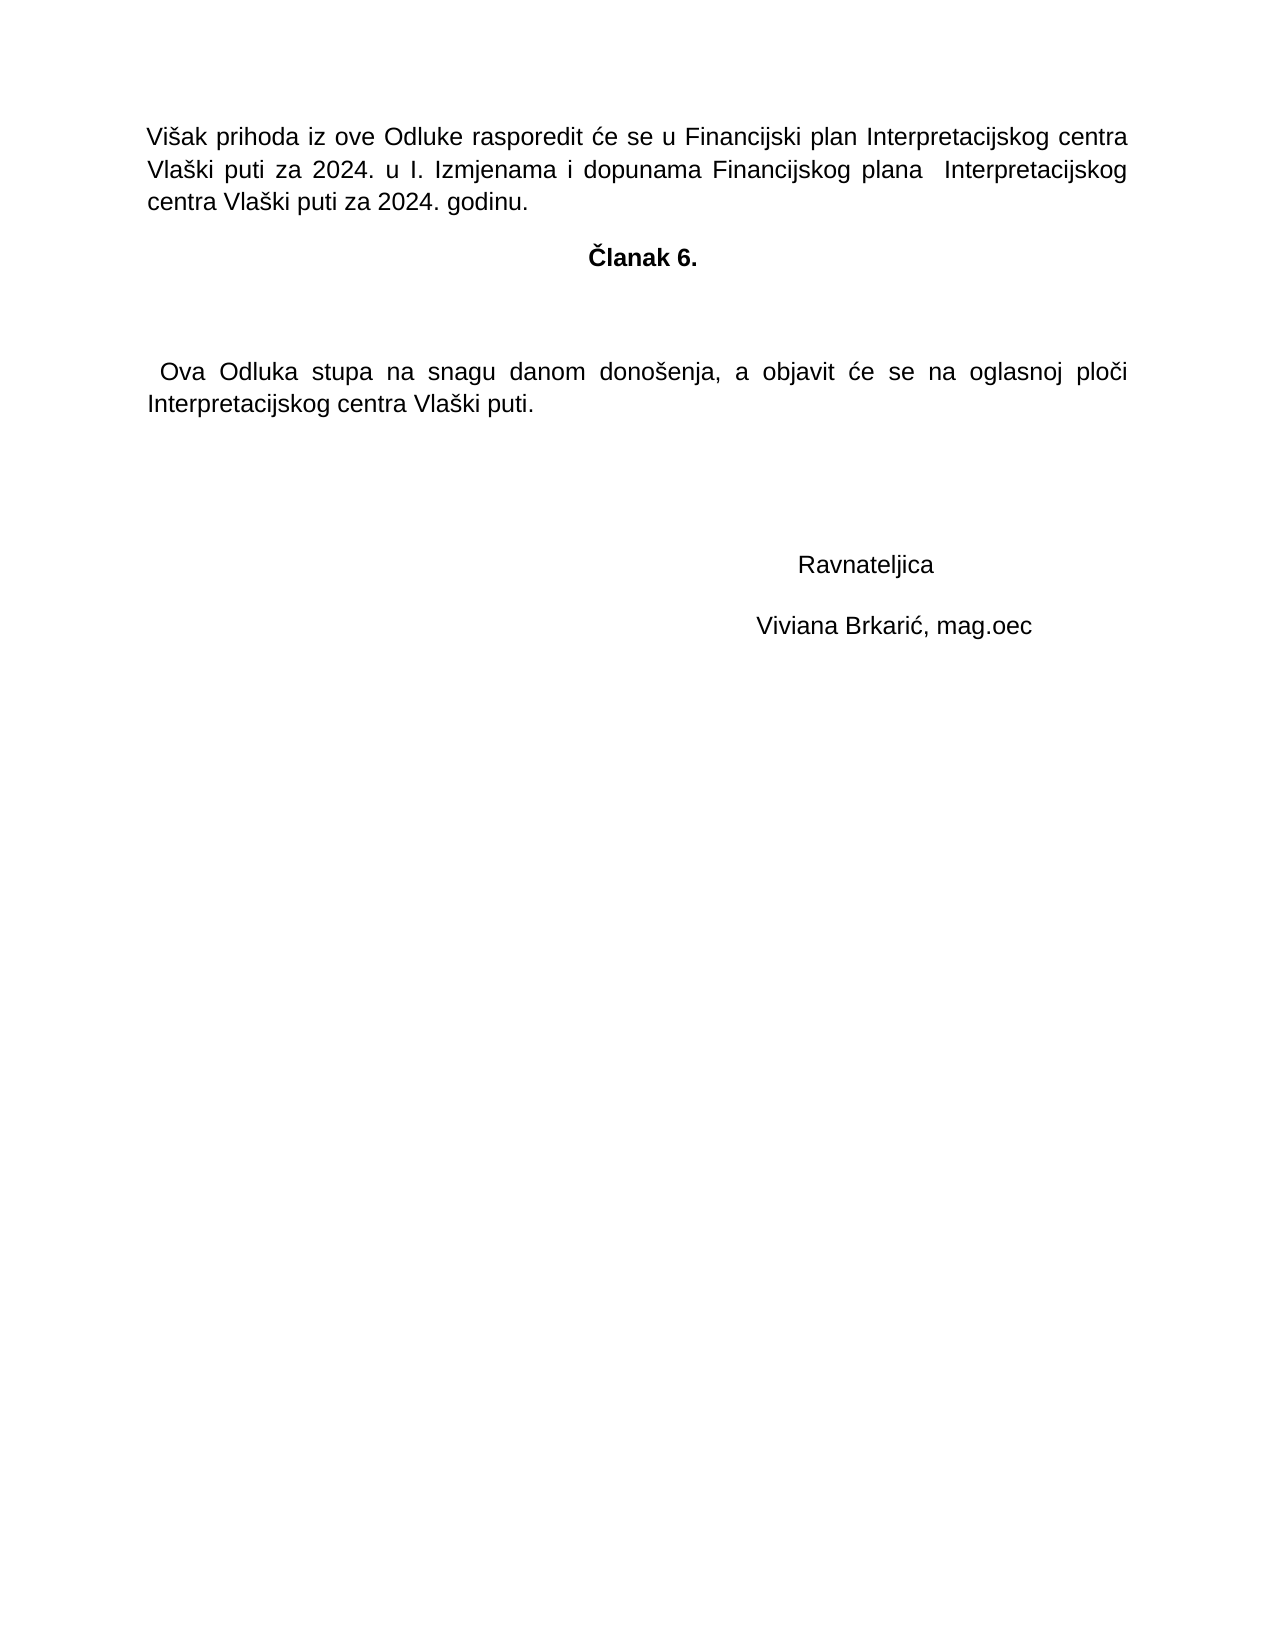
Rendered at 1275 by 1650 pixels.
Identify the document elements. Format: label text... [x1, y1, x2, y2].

text Članak 6. [146, 243, 1130, 272]
text Ova Odluka stupa na snagu danom donošenja, a objavit će se na oglasnoj ploči Interpretacijskog centra Vlaški puti. [146, 357, 1129, 418]
text Viviana Brkarić, mag.oec [146, 611, 1130, 639]
text Višak prihoda iz ove Odluke rasporedit će se u Financijski plan Interpretacijskog centra Vlaški puti za 2024. u I. Izmjenama i dopunama Financijskog plana Interpretacijskog centra Vlaški puti za 2024. godinu. [146, 122, 1129, 216]
text Ravnateljica [146, 550, 1129, 579]
